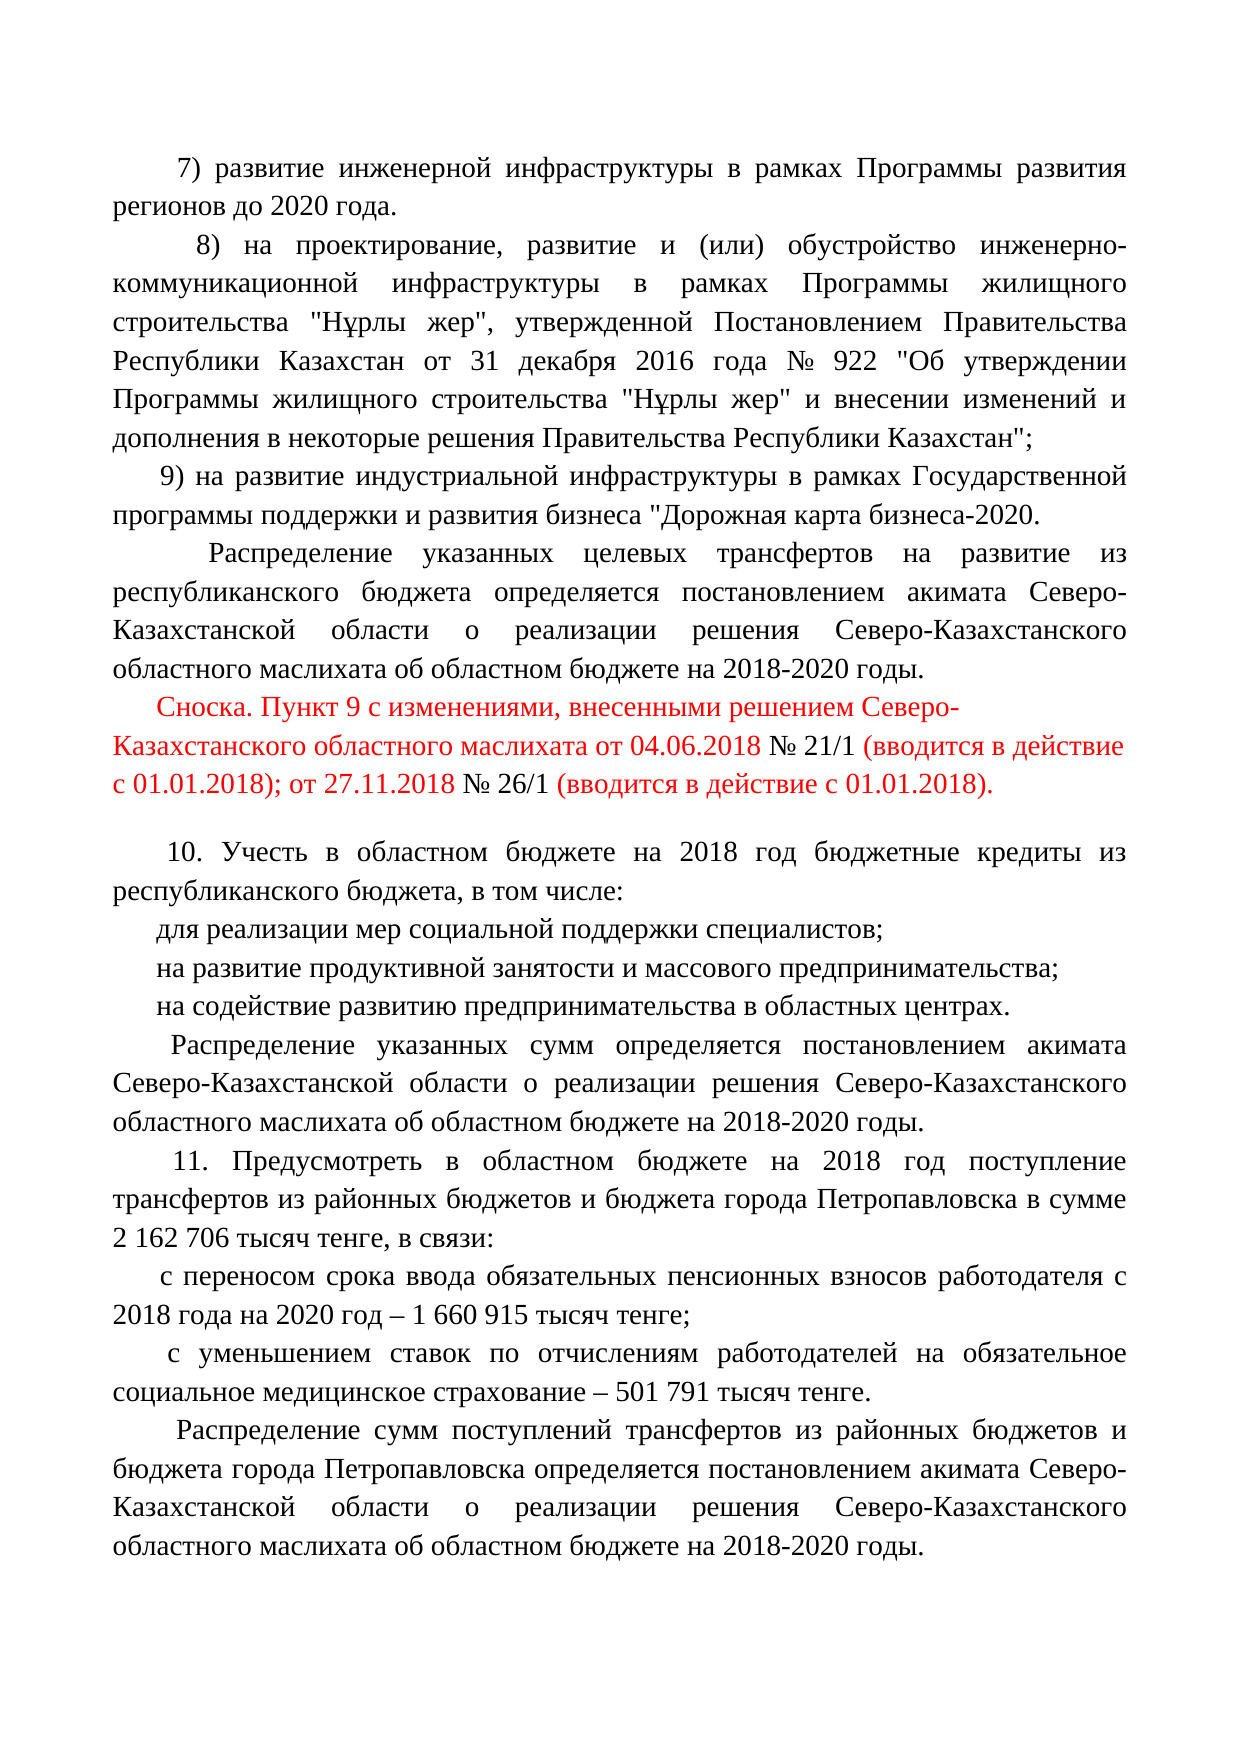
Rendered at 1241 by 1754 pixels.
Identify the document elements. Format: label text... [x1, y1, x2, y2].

text 11. Предусмотреть в областном бюджете на 2018 год поступление трансфертов из районных бюджетов и бюджета города Петропавловска в сумме 2 162 706 тысяч тенге, в связи: [112, 1143, 1128, 1253]
text Распределение указанных целевых трансфертов на развитие из республиканского бюджета определяется постановлением акимата Северо-Казахстанской области о реализации решения Северо-Казахстанского областного маслихата об областном бюджете на 2018-2020 годы. [112, 535, 1128, 684]
text для реализации мер социальной поддержки специалистов; [112, 911, 1128, 945]
text 9) на развитие индустриальной инфраструктуры в рамках Государственной программы поддержки и развития бизнеса "Дорожная карта бизнеса-2020. [112, 458, 1128, 530]
text Распределение указанных сумм определяется постановлением акимата Северо-Казахстанской области о реализации решения Северо-Казахстанского областного маслихата об областном бюджете на 2018-2020 годы. [112, 1027, 1128, 1138]
text на развитие продуктивной занятости и массового предпринимательства; [112, 950, 1128, 983]
text 8) на проектирование, развитие и (или) обустройство инженерно-коммуникационной инфраструктуры в рамках Программы жилищного строительства "Нұрлы жер", утвержденной Постановлением Правительства Республики Казахстан от 31 декабря 2016 года № 922 "Об утверждении Программы жилищного строительства "Нұрлы жер" и внесении изменений и дополнения в некоторые решения Правительства Республики Казахстан"; [112, 227, 1128, 453]
text Распределение сумм поступлений трансфертов из районных бюджетов и бюджета города Петропавловска определяется постановлением акимата Северо-Казахстанской области о реализации решения Северо-Казахстанского областного маслихата об областном бюджете на 2018-2020 годы. [112, 1412, 1128, 1562]
text с уменьшением ставок по отчислениям работодателей на обязательное социальное медицинское страхование – 501 791 тысяч тенге. [112, 1335, 1128, 1407]
text 7) развитие инженерной инфраструктуры в рамках Программы развития регионов до 2020 года. [112, 150, 1128, 222]
text 10. Учесть в областном бюджете на 2018 год бюджетные кредиты из республиканского бюджета, в том числе: [112, 834, 1128, 906]
text на содействие развитию предпринимательства в областных центрах. [112, 988, 1128, 1022]
text с переносом срока ввода обязательных пенсионных взносов работодателя с 2018 года на 2020 год – 1 660 915 тысяч тенге; [112, 1258, 1128, 1330]
text Сноска. Пункт 9 с изменениями, внесенными решением Северо-Казахстанского областного маслихата от 04.06.2018 № 21/1 (вводится в действие с 01.01.2018); от 27.11.2018 № 26/1 (вводится в действие с 01.01.2018). [112, 689, 1128, 830]
